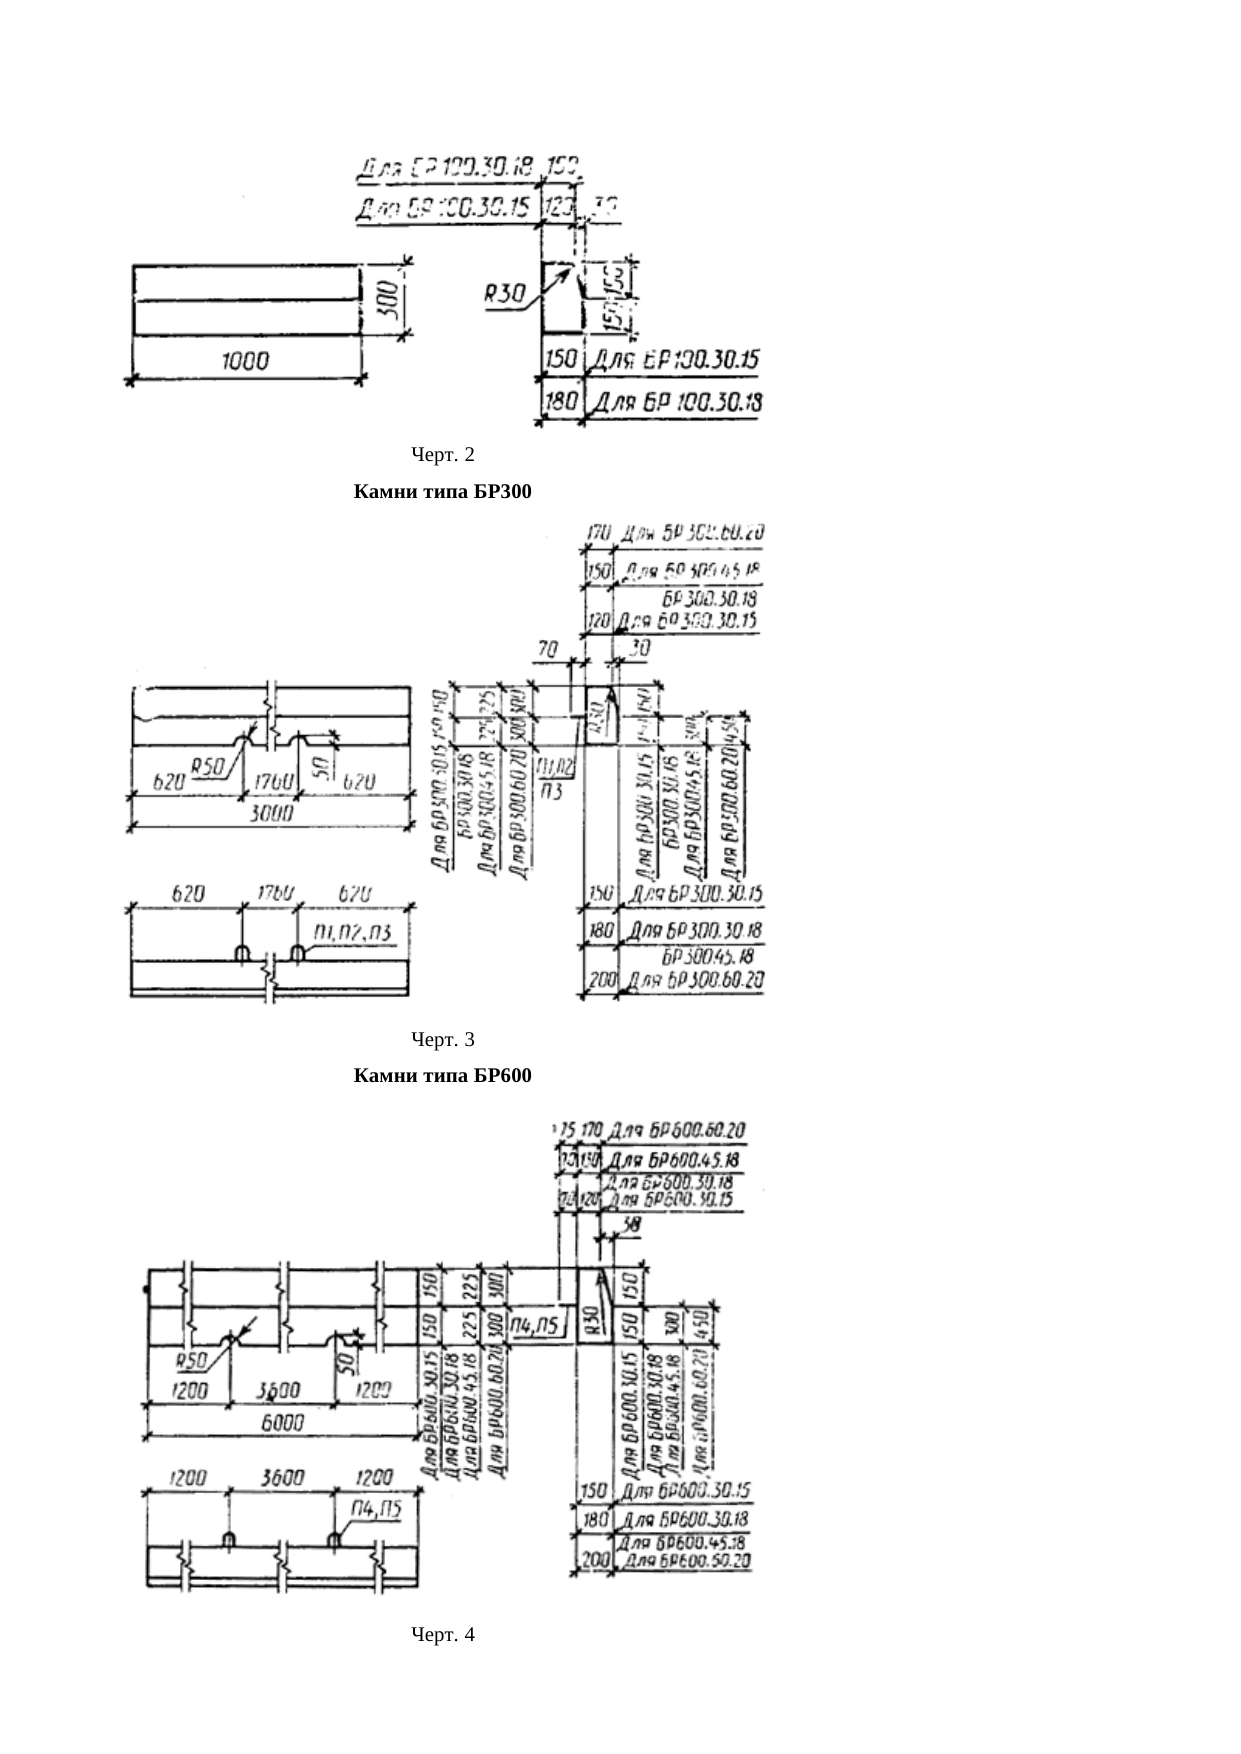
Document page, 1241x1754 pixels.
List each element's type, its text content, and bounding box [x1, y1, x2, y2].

text Черт. 4 [118, 1622, 768, 1646]
picture [118, 149, 768, 430]
picture [118, 1099, 768, 1609]
text Камни типа БР600 [118, 1063, 768, 1087]
text Камни типа БР300 [118, 479, 768, 503]
text Черт. 2 [118, 442, 768, 466]
text Черт. 3 [118, 1026, 768, 1051]
picture [118, 515, 768, 1014]
